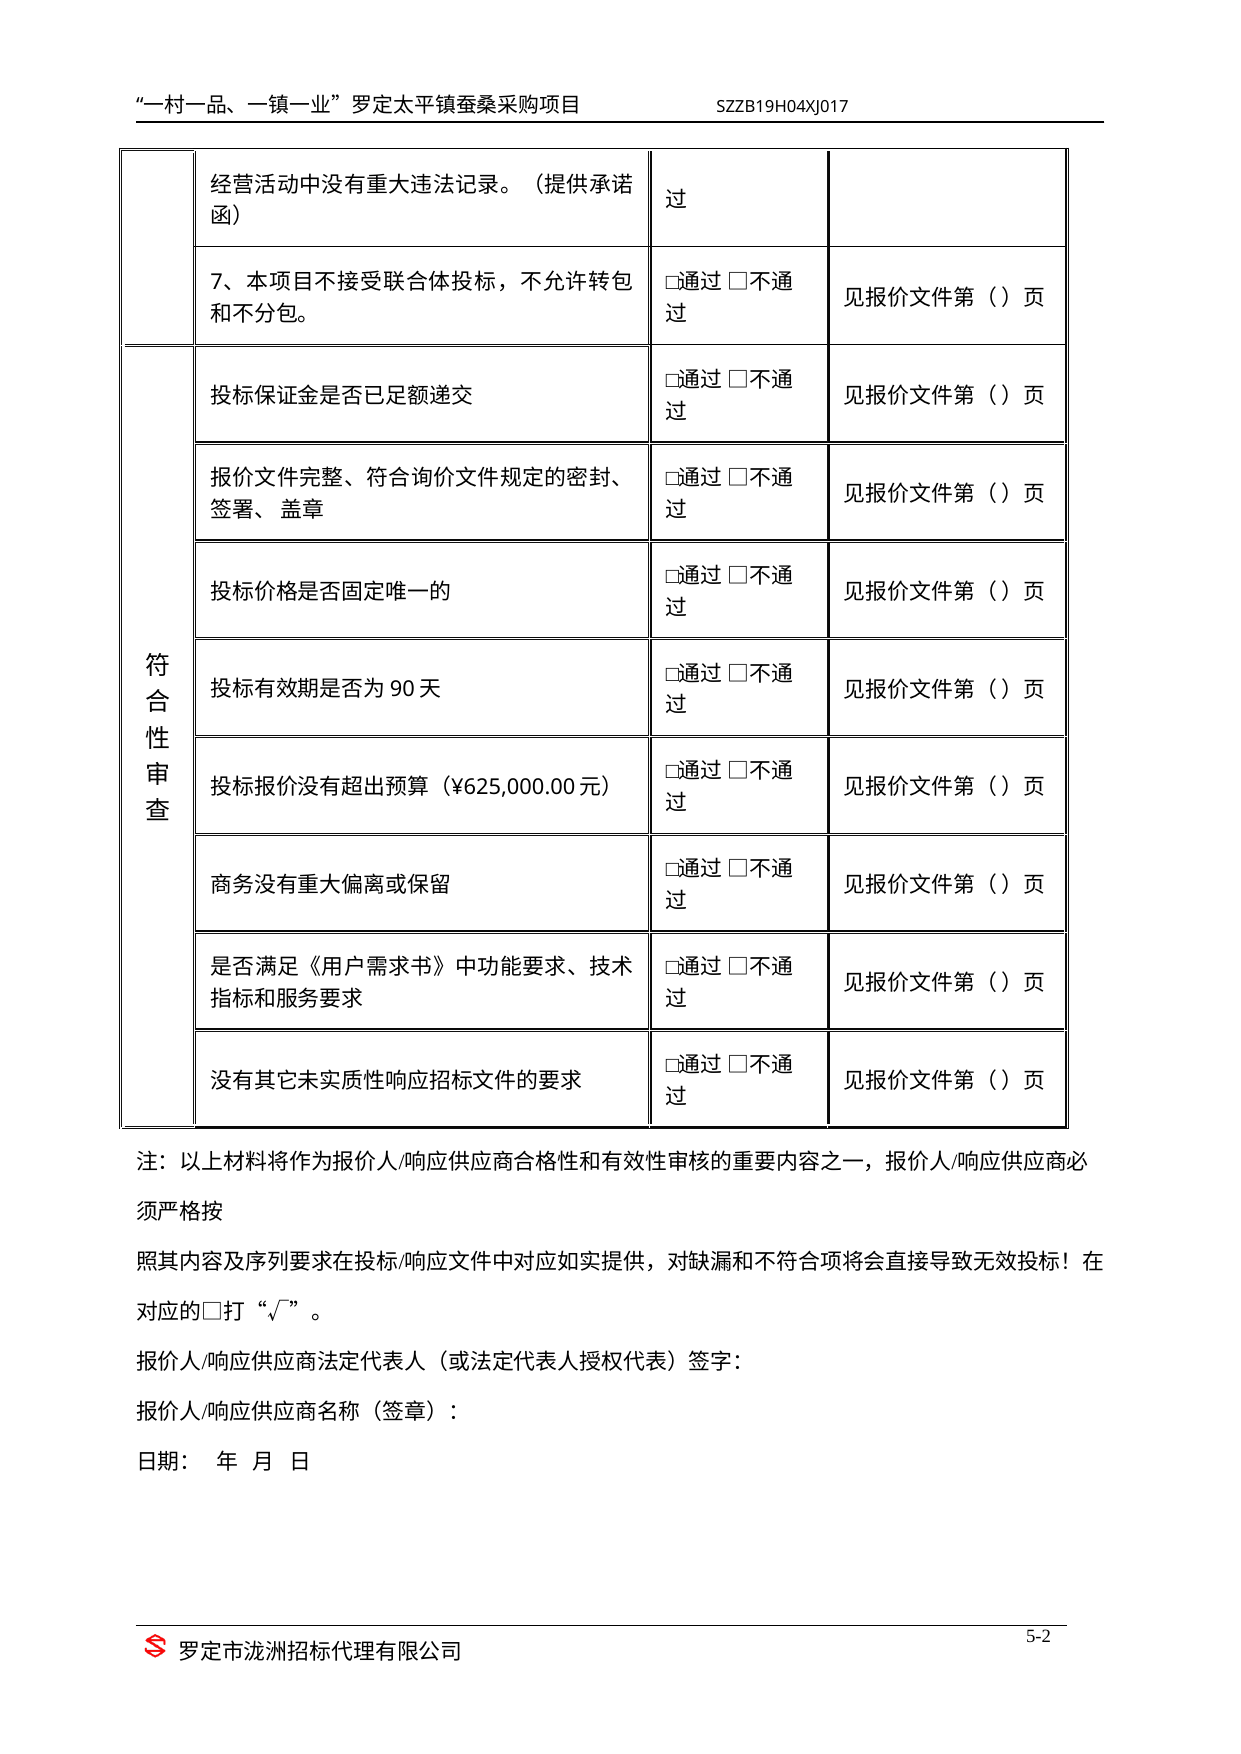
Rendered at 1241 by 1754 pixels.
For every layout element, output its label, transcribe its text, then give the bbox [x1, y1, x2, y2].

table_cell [195, 149, 650, 246]
table_cell 见报价文件第（ ）页 [828, 637, 1067, 735]
text 日期： 年 月 日 [136, 1429, 1104, 1479]
table_cell □通过 □不通过 [650, 149, 828, 246]
text 报价人/响应供应商法定代表人（或法定代表人授权代表）签字： [136, 1329, 1104, 1379]
table_cell 投标有效期是否为90天 [196, 640, 648, 735]
table_cell □通过 □不通过 [652, 934, 827, 1028]
table_cell 见报价文件第（ ）页 [828, 149, 1065, 246]
table_cell □通过 □不通过 [652, 640, 827, 735]
table_cell 投标保证金是否已足额递交 [196, 347, 648, 441]
table_cell 见报价文件第（ ）页 [828, 735, 1067, 832]
table_cell 商务没有重大偏离或保留 [196, 836, 648, 930]
table_cell 是否满足《用户需求书》中功能要求、技术指标和服务要求 [196, 934, 648, 1028]
text 照其内容及序列要求在投标/响应文件中对应如实提供，对缺漏和不符合项将会直接导致无效投标！在对应的□打“√”。 [136, 1229, 1104, 1329]
text 注：以上材料将作为报价人/响应供应商合格性和有效性审核的重要内容之一，报价人/响应供应商必须严格按 [136, 1129, 1104, 1229]
table_cell □通过 □不通过 [652, 543, 827, 637]
table_cell 没有其它未实质性响应招标文件的要求 [195, 1028, 650, 1126]
table_cell 见报价文件第（ ）页 [830, 247, 1065, 343]
table_cell 见报价文件第（ ）页 [830, 345, 1065, 441]
table_cell □通过 □不通过 [652, 247, 827, 343]
picture [135, 1627, 179, 1659]
table_cell 投标报价没有超出预算（¥625,000.00元） [196, 738, 648, 832]
table_cell □通过 □不通过 [652, 345, 827, 441]
table_cell 投标价格是否固定唯一的 [196, 543, 648, 637]
table_cell 见报价文件第（ ）页 [830, 539, 1066, 637]
table_cell 见报价文件第（ ）页 [828, 1028, 1066, 1126]
text 报价人/响应供应商名称（签章）： [136, 1379, 1104, 1429]
table_cell 符合性审查 [122, 344, 194, 1126]
table_cell 见报价文件第（ ）页 [830, 441, 1066, 539]
table_cell □通过 □不通过 [652, 836, 827, 930]
table_cell □通过 □不通过 [652, 445, 827, 539]
table_cell 见报价文件第（ ）页 [830, 833, 1066, 930]
table_cell □通过 □不通过 [652, 738, 827, 832]
table_cell 7、本项目不接受联合体投标，不允许转包和不分包。 [196, 247, 648, 343]
table_cell □通过 □不通过 [650, 1032, 828, 1126]
table_cell 见报价文件第（ ）页 [830, 930, 1066, 1028]
table_cell 报价文件完整、符合询价文件规定的密封、签署、 盖章 [196, 445, 648, 539]
